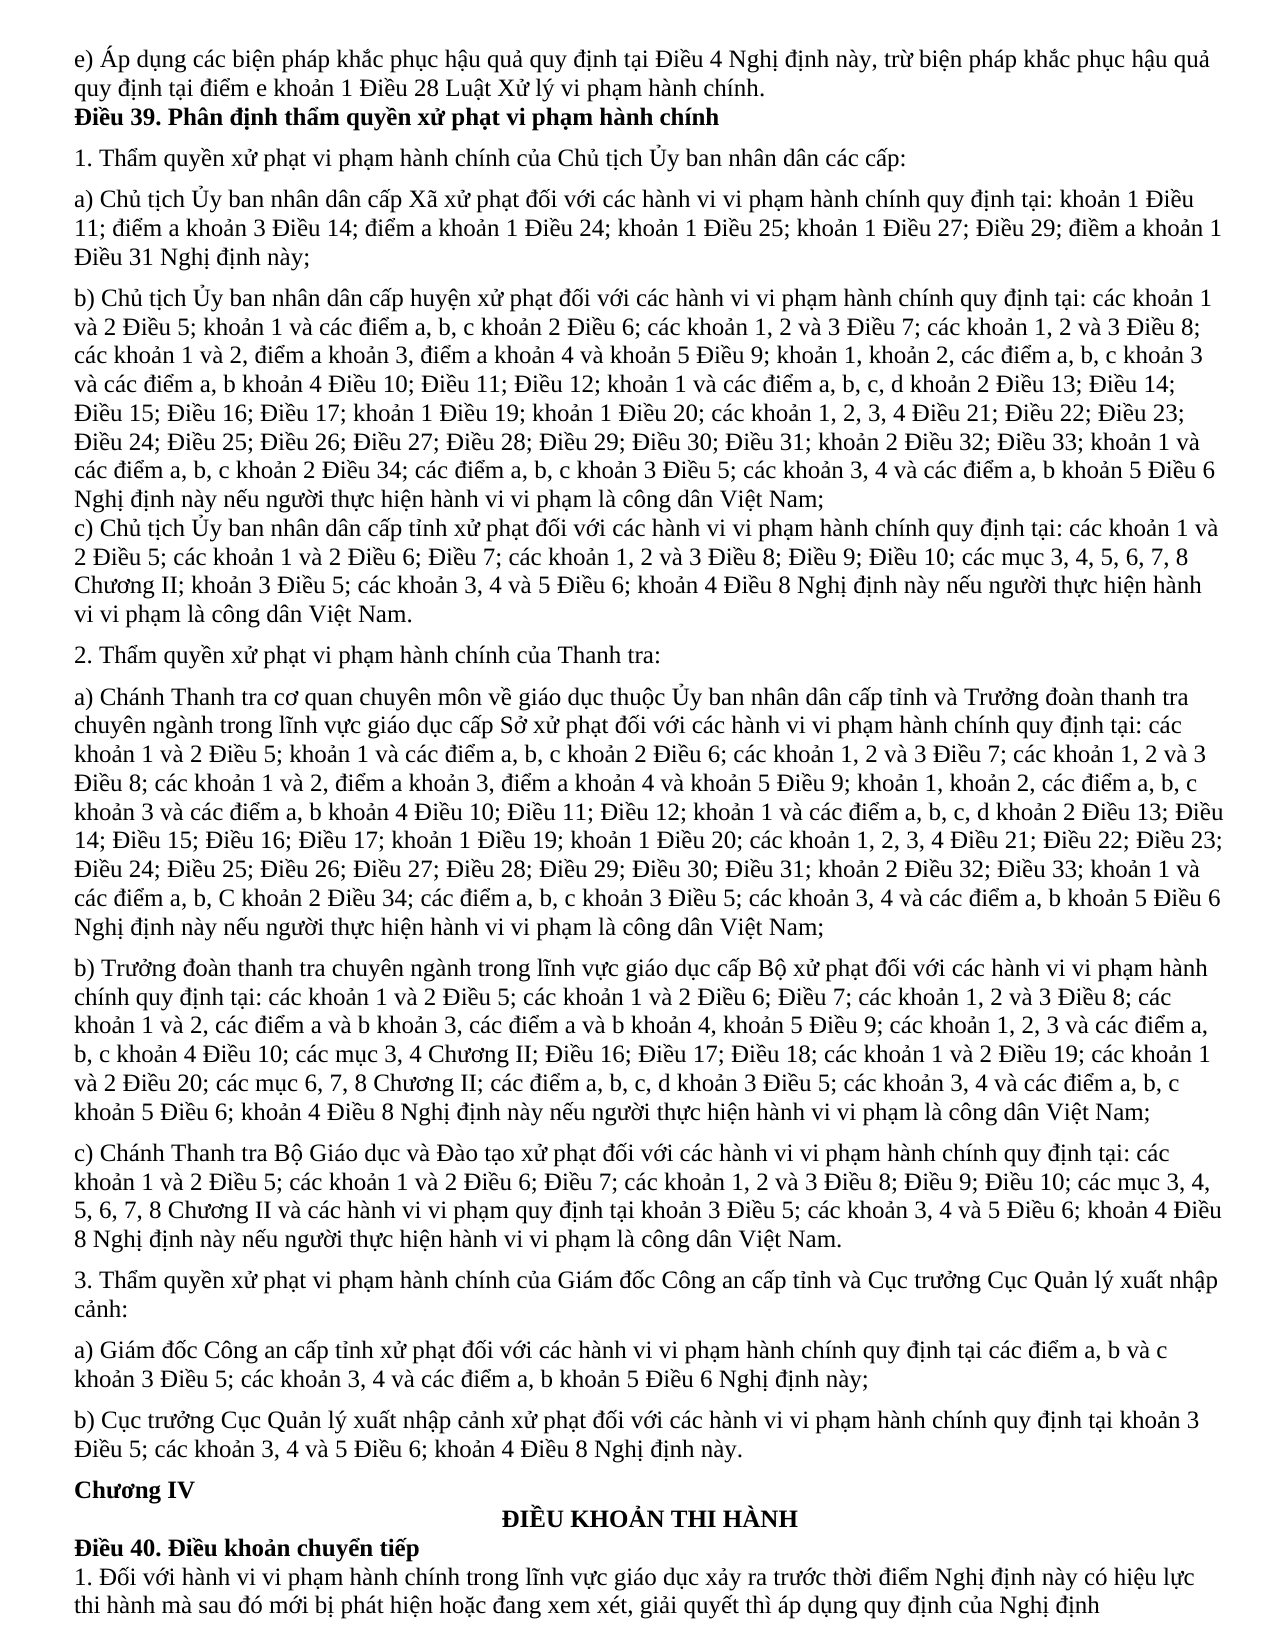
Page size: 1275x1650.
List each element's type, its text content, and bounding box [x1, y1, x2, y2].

text Chương IV [74, 1476, 1226, 1504]
text b) Trưởng đoàn thanh tra chuyên ngành trong lĩnh vực giáo dục cấp Bộ xử phạt đối với các hành vi vi phạm hành chính quy định tại: các khoản 1 và 2 Điều 5; các khoản 1 và 2 Điều 6; Điều 7; các khoản 1, 2 và 3 Điều 8; các khoản 1 và 2, các điểm a và b khoản 3, các điểm a và b khoản 4, khoản 5 Điều 9; các khoản 1, 2, 3 và các điểm a, b, c khoản 4 Điều 10; các mục 3, 4 Chương II; Điều 16; Điều 17; Điều 18; các khoản 1 và 2 Điều 19; các khoản 1 và 2 Điều 20; các mục 6, 7, 8 Chương II; các điểm a, b, c, d khoản 3 Điều 5; các khoản 3, 4 và các điểm a, b, c khoản 5 Điều 6; khoản 4 Điều 8 Nghị định này nếu người thực hiện hành vi vi phạm là công dân Việt Nam; [74, 953, 1226, 1126]
text b) Cục trưởng Cục Quản lý xuất nhập cảnh xử phạt đối với các hành vi vi phạm hành chính quy định tại khoản 3 Điều 5; các khoản 3, 4 và 5 Điều 6; khoản 4 Điều 8 Nghị định này. [74, 1406, 1226, 1463]
text ĐIỀU KHOẢN THI HÀNH [74, 1504, 1226, 1533]
text 3. Thẩm quyền xử phạt vi phạm hành chính của Giám đốc Công an cấp tỉnh và Cục trưởng Cục Quản lý xuất nhập cảnh: [74, 1266, 1226, 1323]
text b) Chủ tịch Ủy ban nhân dân cấp huyện xử phạt đối với các hành vi vi phạm hành chính quy định tại: các khoản 1 và 2 Điều 5; khoản 1 và các điểm а, b, c khoản 2 Điều 6; các khoản 1, 2 và 3 Điều 7; các khoản 1, 2 và 3 Điều 8; các khoản 1 và 2, điểm a khoản 3, điểm a khoản 4 và khoản 5 Điều 9; khoản 1, khoản 2, các điểm a, b, c khoản 3 và các điểm a, b khoản 4 Điều 10; Điều 11; Điều 12; khoản 1 và các điểm a, b, c, d khoản 2 Điều 13; Điều 14; Điều 15; Điều 16; Điều 17; khoản 1 Điều 19; khoản 1 Điều 20; các khoản 1, 2, 3, 4 Điều 21; Điều 22; Điều 23; Điều 24; Điều 25; Điều 26; Điều 27; Điều 28; Điều 29; Điều 30; Điều 31; khoản 2 Điều 32; Điều 33; khoản 1 và các điểm a, b, c khoản 2 Điều 34; các điểm a, b, c khoản 3 Điều 5; các khoản 3, 4 và các điểm a, b khoản 5 Điều 6 Nghị định này nếu người thực hiện hành vi vi phạm là công dân Việt Nam; [74, 283, 1226, 513]
text 1. Thẩm quyền xử phạt vi phạm hành chính của Chủ tịch Ủy ban nhân dân các cấp: [74, 143, 1226, 172]
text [74, 1562, 1226, 1619]
text Điều 39. Phân định thẩm quyền xử phạt vi phạm hành chính [74, 102, 1226, 131]
text c) Chủ tịch Ủy ban nhân dân cấp tỉnh xử phạt đối với các hành vi vi phạm hành chính quy định tại: các khoản 1 và 2 Điều 5; các khoản 1 và 2 Điều 6; Điều 7; các khoản 1, 2 và 3 Điều 8; Điều 9; Điều 10; các mục 3, 4, 5, 6, 7, 8 Chương II; khoản 3 Điều 5; các khoản 3, 4 và 5 Điều 6; khoản 4 Điều 8 Nghị định này nếu người thực hiện hành vi vi phạm là công dân Việt Nam. [74, 513, 1226, 628]
text a) Chánh Thanh tra cơ quan chuyên môn về giáo dục thuộc Ủy ban nhân dân cấp tỉnh và Trưởng đoàn thanh tra chuyên ngành trong lĩnh vực giáo dục cấp Sở xử phạt đối với các hành vi vi phạm hành chính quy định tại: các khoản 1 và 2 Điều 5; khoản 1 và các điểm a, b, c khoản 2 Điều 6; các khoản 1, 2 và 3 Điều 7; các khoản 1, 2 và 3 Điều 8; các khoản 1 và 2, điểm a khoản 3, điểm a khoản 4 và khoản 5 Điều 9; khoản 1, khoản 2, các điểm a, b, c khoản 3 và các điểm a, b khoản 4 Điều 10; Điều 11; Điều 12; khoản 1 và các điểm a, b, c, d khoản 2 Điều 13; Điều 14; Điều 15; Điều 16; Điều 17; khoản 1 Điều 19; khoản 1 Điều 20; các khoản 1, 2, 3, 4 Điều 21; Điều 22; Điều 23; Điều 24; Điều 25; Điều 26; Điều 27; Điều 28; Điều 29; Điều 30; Điều 31; khoản 2 Điều 32; Điều 33; khoản 1 và các điểm a, b, C khoản 2 Điều 34; các điểm a, b, c khoản 3 Điều 5; các khoản 3, 4 và các điểm a, b khoản 5 Điều 6 Nghị định này nếu người thực hiện hành vi vi phạm là công dân Việt Nam; [74, 682, 1226, 941]
text Điều 40. Điều khoản chuyển tiếp [74, 1533, 1226, 1562]
text 2. Thẩm quyền xử phạt vi phạm hành chính của Thanh tra: [74, 641, 1226, 669]
text c) Chánh Thanh tra Bộ Giáo dục và Đào tạo xử phạt đối với các hành vi vi phạm hành chính quy định tại: các khoản 1 và 2 Điều 5; các khoản 1 và 2 Điều 6; Điều 7; các khoản 1, 2 và 3 Điều 8; Điều 9; Điều 10; các mục 3, 4, 5, 6, 7, 8 Chương II và các hành vi vi phạm quy định tại khoản 3 Điều 5; các khoản 3, 4 và 5 Điều 6; khoản 4 Điều 8 Nghị định này nếu người thực hiện hành vi vi phạm là công dân Việt Nam. [74, 1138, 1226, 1253]
text a) Chủ tịch Ủy ban nhân dân cấp Xã xử phạt đối với các hành vi vi phạm hành chính quy định tại: khoản 1 Điều 11; điểm a khoản 3 Điều 14; điểm a khoản 1 Điều 24; khoản 1 Điều 25; khoản 1 Điều 27; Điều 29; điềm a khoản 1 Điều 31 Nghị định này; [74, 184, 1226, 271]
text a) Giám đốc Công an cấp tỉnh xử phạt đối với các hành vi vi phạm hành chính quy định tại các điểm a, b và c khoản 3 Điều 5; các khoản 3, 4 và các điểm a, b khoản 5 Điều 6 Nghị định này; [74, 1336, 1226, 1393]
